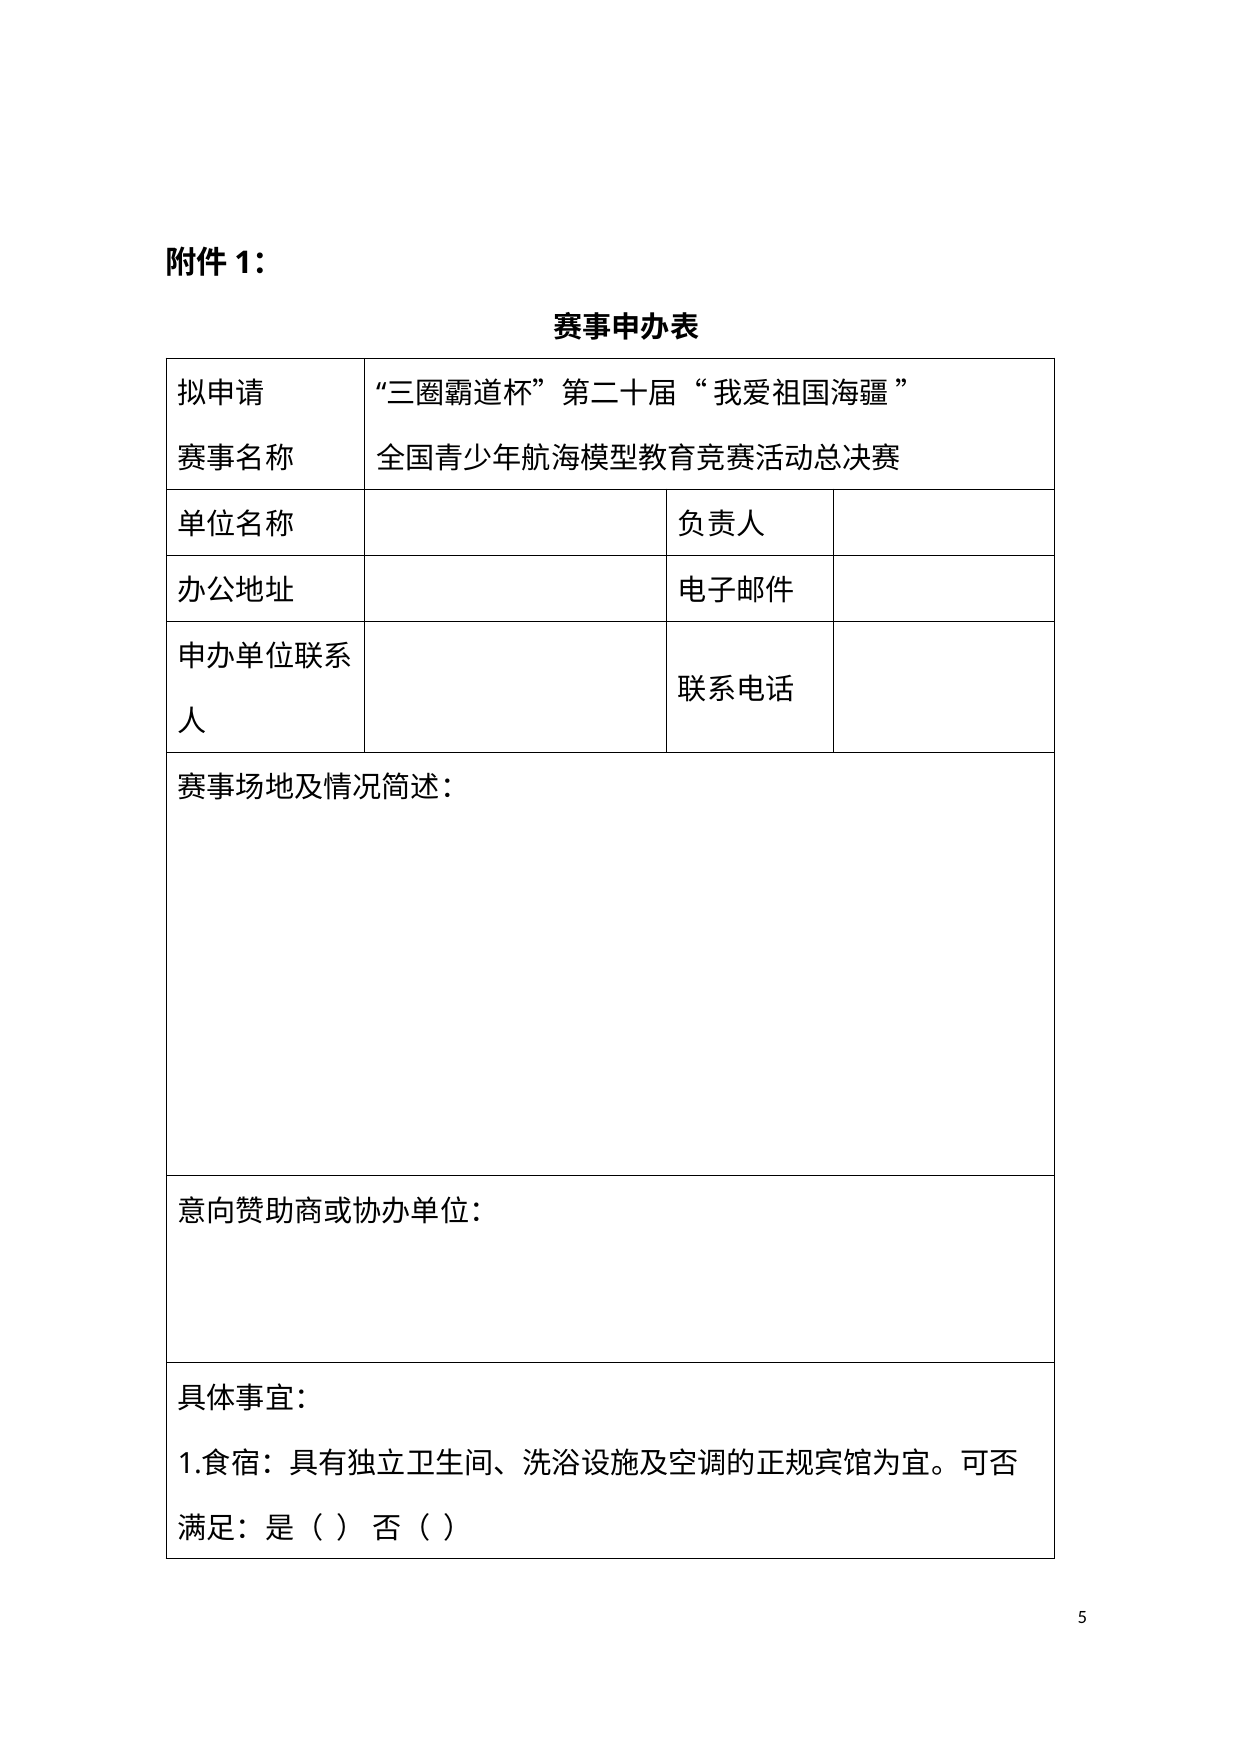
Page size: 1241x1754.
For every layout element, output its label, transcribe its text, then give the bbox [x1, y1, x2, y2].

table_header 附件1： 赛事申办表 附件2 [165, 204, 1087, 1559]
